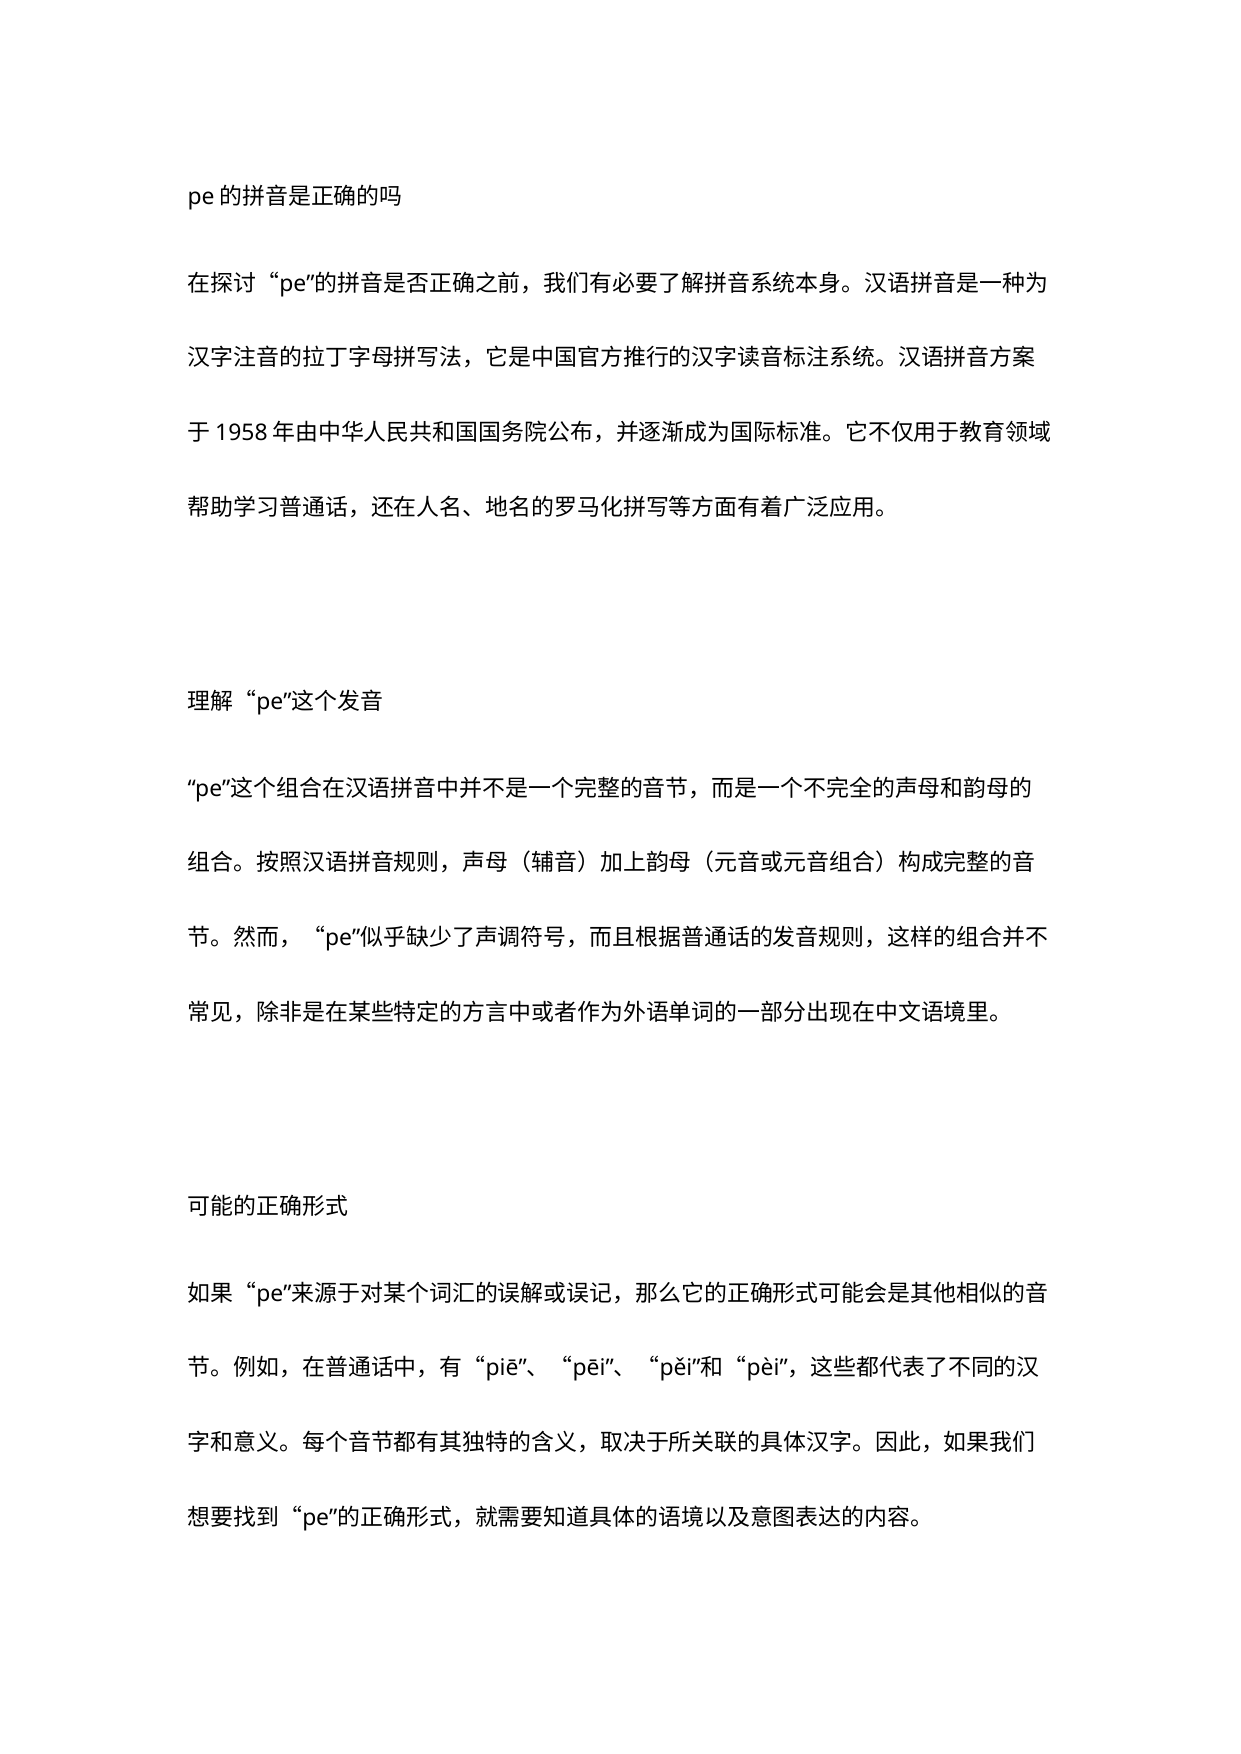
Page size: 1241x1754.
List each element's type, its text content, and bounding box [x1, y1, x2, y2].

text 在探讨“pe”的拼音是否正确之前，我们有必要了解拼音系统本身。汉语拼音是一种为汉字注音的拉丁字母拼写法，它是中国官方推行的汉字读音标注系统。汉语拼音方案于1958年由中华人民共和国国务院公布，并逐渐成为国际标准。它不仅用于教育领域帮助学习普通话，还在人名、地名的罗马化拼写等方面有着广泛应用。 [187, 249, 1053, 538]
text 如果“pe”来源于对某个词汇的误解或误记，那么它的正确形式可能会是其他相似的音节。例如，在普通话中，有“piē”、“pēi”、“pěi”和“pèi”，这些都代表了不同的汉字和意义。每个音节都有其独特的含义，取决于所关联的具体汉字。因此，如果我们想要找到“pe”的正确形式，就需要知道具体的语境以及意图表达的内容。 [187, 1258, 1053, 1548]
text 可能的正确形式 [187, 1172, 1053, 1237]
text pe的拼音是正确的吗 [187, 162, 1053, 227]
text 理解“pe”这个发音 [187, 667, 1053, 732]
text “pe”这个组合在汉语拼音中并不是一个完整的音节，而是一个不完全的声母和韵母的组合。按照汉语拼音规则，声母（辅音）加上韵母（元音或元音组合）构成完整的音节。然而，“pe”似乎缺少了声调符号，而且根据普通话的发音规则，这样的组合并不常见，除非是在某些特定的方言中或者作为外语单词的一部分出现在中文语境里。 [187, 754, 1053, 1043]
